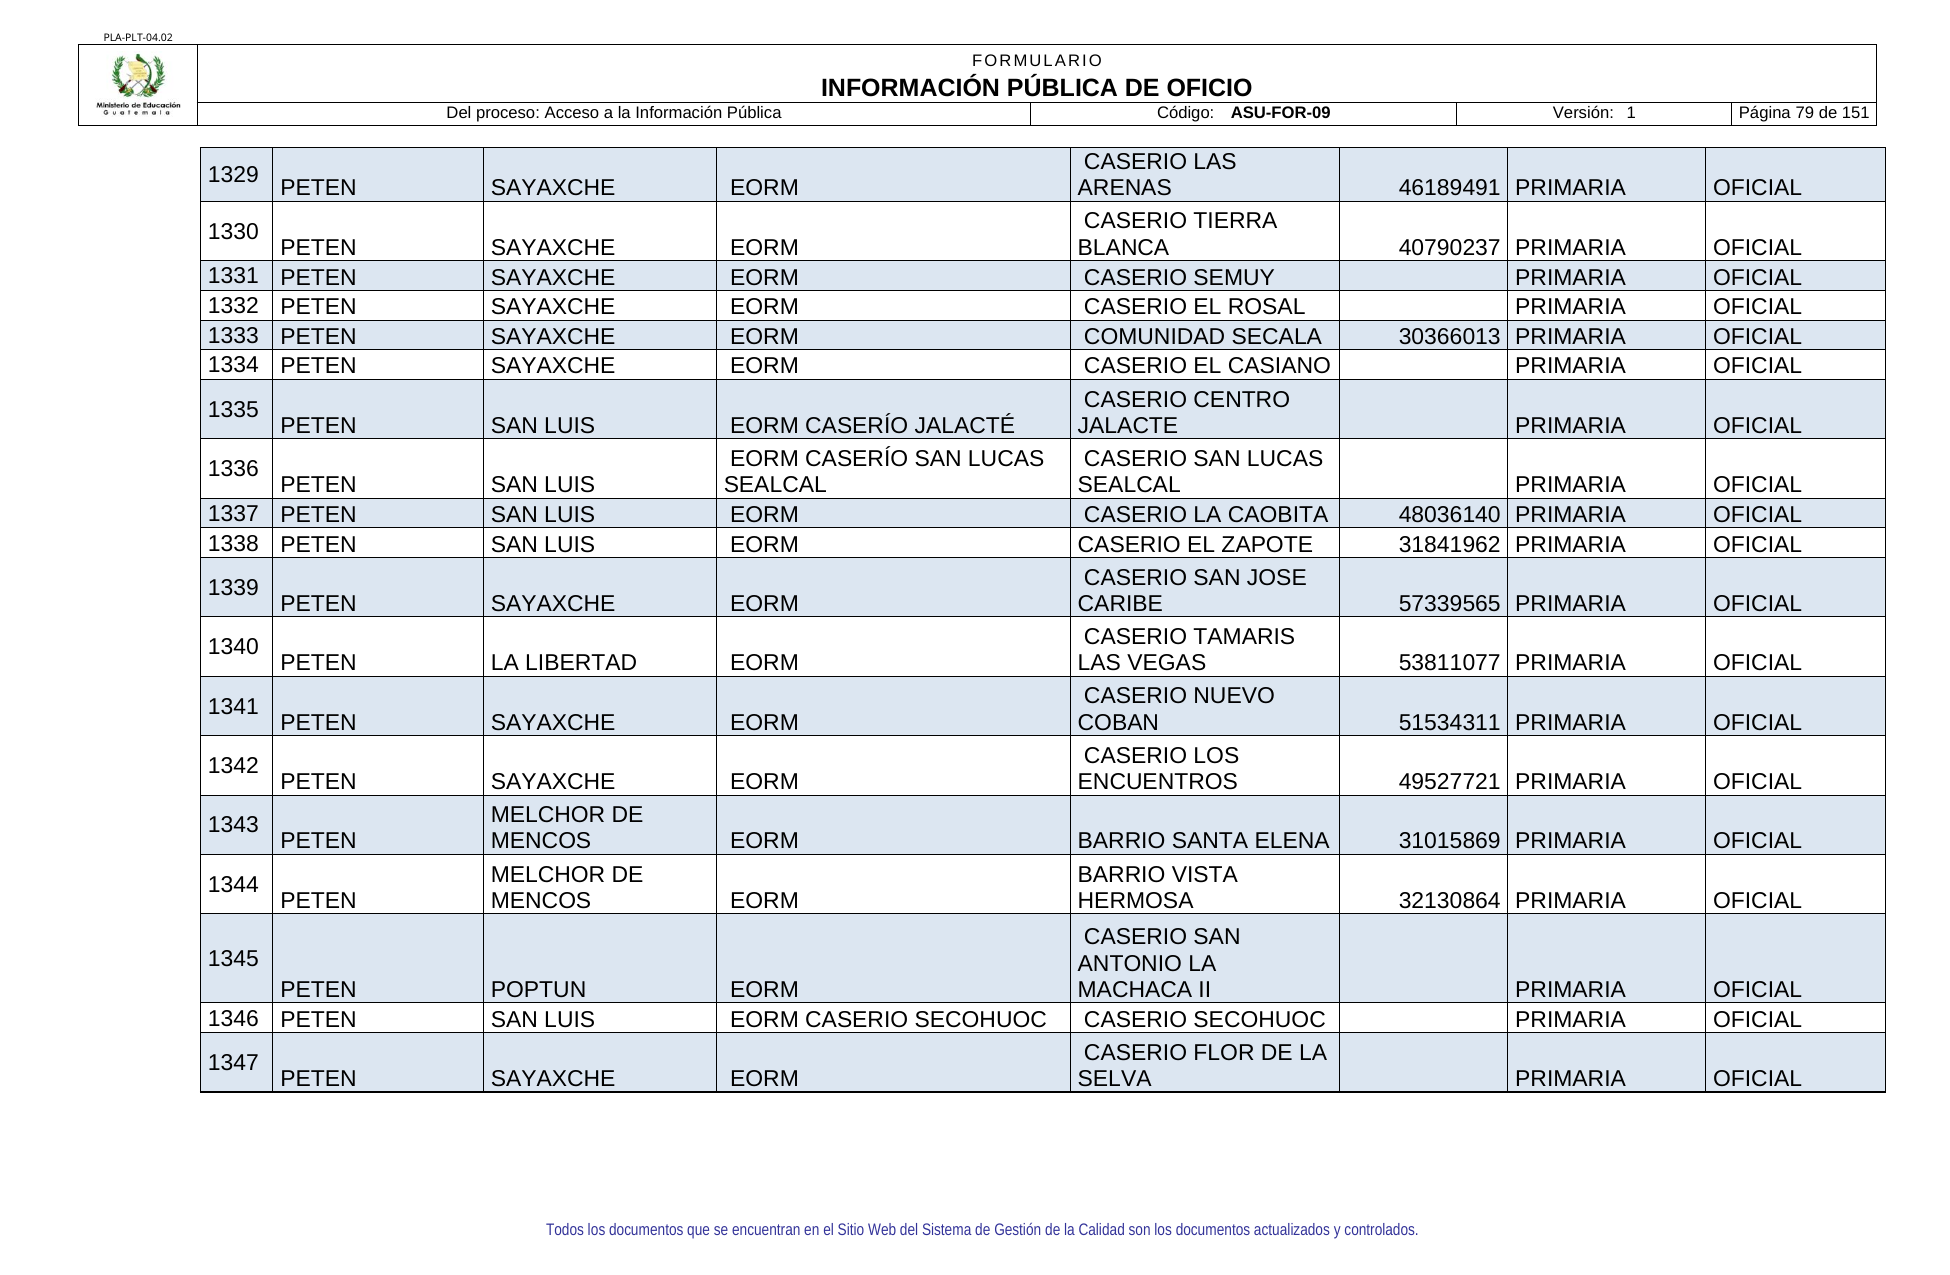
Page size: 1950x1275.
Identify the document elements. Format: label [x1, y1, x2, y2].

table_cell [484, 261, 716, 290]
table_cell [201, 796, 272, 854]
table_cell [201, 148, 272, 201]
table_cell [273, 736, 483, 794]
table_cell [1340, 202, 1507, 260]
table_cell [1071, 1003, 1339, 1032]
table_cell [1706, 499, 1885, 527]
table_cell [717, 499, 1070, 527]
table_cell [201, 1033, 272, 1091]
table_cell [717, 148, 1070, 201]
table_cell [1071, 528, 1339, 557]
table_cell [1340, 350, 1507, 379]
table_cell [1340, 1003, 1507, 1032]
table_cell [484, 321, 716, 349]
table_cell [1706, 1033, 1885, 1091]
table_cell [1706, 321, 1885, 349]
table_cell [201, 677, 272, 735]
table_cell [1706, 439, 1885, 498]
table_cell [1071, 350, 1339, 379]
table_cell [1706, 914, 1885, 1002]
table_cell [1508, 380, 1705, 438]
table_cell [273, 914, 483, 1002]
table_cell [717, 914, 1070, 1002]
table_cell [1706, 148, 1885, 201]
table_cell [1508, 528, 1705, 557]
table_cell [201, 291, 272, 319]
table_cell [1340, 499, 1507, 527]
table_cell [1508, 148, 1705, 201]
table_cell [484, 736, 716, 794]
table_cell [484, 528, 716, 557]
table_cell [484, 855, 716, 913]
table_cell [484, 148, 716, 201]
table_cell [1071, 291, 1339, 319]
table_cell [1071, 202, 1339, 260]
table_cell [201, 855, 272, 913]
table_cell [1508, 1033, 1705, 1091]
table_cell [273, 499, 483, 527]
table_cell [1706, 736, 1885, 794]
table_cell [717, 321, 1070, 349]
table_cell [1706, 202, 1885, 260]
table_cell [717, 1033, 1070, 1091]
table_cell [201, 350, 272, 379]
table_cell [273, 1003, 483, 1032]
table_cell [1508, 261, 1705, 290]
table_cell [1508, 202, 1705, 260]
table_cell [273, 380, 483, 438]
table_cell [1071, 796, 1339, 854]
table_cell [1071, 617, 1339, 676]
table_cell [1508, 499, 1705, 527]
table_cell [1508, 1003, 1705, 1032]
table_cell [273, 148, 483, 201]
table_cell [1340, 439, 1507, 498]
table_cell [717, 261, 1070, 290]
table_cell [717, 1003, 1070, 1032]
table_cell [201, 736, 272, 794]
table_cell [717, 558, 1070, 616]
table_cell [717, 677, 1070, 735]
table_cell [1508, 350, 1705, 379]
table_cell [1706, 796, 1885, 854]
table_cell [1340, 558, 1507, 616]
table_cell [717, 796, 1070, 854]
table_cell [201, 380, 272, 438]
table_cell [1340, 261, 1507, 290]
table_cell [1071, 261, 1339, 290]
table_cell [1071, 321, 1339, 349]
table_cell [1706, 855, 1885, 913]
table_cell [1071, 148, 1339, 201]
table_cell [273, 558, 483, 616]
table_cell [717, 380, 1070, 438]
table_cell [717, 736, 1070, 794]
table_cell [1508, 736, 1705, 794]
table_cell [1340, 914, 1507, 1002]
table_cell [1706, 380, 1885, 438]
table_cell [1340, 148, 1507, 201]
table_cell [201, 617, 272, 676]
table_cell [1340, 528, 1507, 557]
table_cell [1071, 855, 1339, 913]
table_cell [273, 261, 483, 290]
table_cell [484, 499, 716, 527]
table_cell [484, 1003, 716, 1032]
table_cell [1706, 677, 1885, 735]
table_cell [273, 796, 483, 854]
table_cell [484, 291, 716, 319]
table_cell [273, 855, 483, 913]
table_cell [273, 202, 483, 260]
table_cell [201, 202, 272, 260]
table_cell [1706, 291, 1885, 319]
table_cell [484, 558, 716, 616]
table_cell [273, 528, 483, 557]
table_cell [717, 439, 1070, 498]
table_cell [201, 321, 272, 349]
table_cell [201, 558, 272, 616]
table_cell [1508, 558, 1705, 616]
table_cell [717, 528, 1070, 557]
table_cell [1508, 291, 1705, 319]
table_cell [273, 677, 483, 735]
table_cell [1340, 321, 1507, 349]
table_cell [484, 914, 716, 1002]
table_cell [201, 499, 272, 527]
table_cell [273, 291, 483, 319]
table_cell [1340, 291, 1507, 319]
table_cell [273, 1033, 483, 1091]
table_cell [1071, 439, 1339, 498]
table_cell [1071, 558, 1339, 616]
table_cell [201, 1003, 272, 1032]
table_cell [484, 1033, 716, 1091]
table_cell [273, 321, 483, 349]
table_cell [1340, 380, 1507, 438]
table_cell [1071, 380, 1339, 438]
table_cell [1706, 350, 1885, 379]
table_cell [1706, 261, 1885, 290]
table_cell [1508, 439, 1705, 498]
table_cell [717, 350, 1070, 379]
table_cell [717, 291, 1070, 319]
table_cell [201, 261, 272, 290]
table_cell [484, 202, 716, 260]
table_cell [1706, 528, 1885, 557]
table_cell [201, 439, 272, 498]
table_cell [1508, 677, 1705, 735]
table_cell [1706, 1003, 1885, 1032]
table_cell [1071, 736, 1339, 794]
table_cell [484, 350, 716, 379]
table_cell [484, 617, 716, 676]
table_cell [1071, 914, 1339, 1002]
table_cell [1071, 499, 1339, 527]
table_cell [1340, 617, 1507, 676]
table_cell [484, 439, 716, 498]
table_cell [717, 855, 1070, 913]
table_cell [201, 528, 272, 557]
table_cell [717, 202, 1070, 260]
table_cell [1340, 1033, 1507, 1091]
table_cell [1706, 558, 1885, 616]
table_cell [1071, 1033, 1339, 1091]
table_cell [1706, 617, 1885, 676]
picture [95, 51, 181, 117]
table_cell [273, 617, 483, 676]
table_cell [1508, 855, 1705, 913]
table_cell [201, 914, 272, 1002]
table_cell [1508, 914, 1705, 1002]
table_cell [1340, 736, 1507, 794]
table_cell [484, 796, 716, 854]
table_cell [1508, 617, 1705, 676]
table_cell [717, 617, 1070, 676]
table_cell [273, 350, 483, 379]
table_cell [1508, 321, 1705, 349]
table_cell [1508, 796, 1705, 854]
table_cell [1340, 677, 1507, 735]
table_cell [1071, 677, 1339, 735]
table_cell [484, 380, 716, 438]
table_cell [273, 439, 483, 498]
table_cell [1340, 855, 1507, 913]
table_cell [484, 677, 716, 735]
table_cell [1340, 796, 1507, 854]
